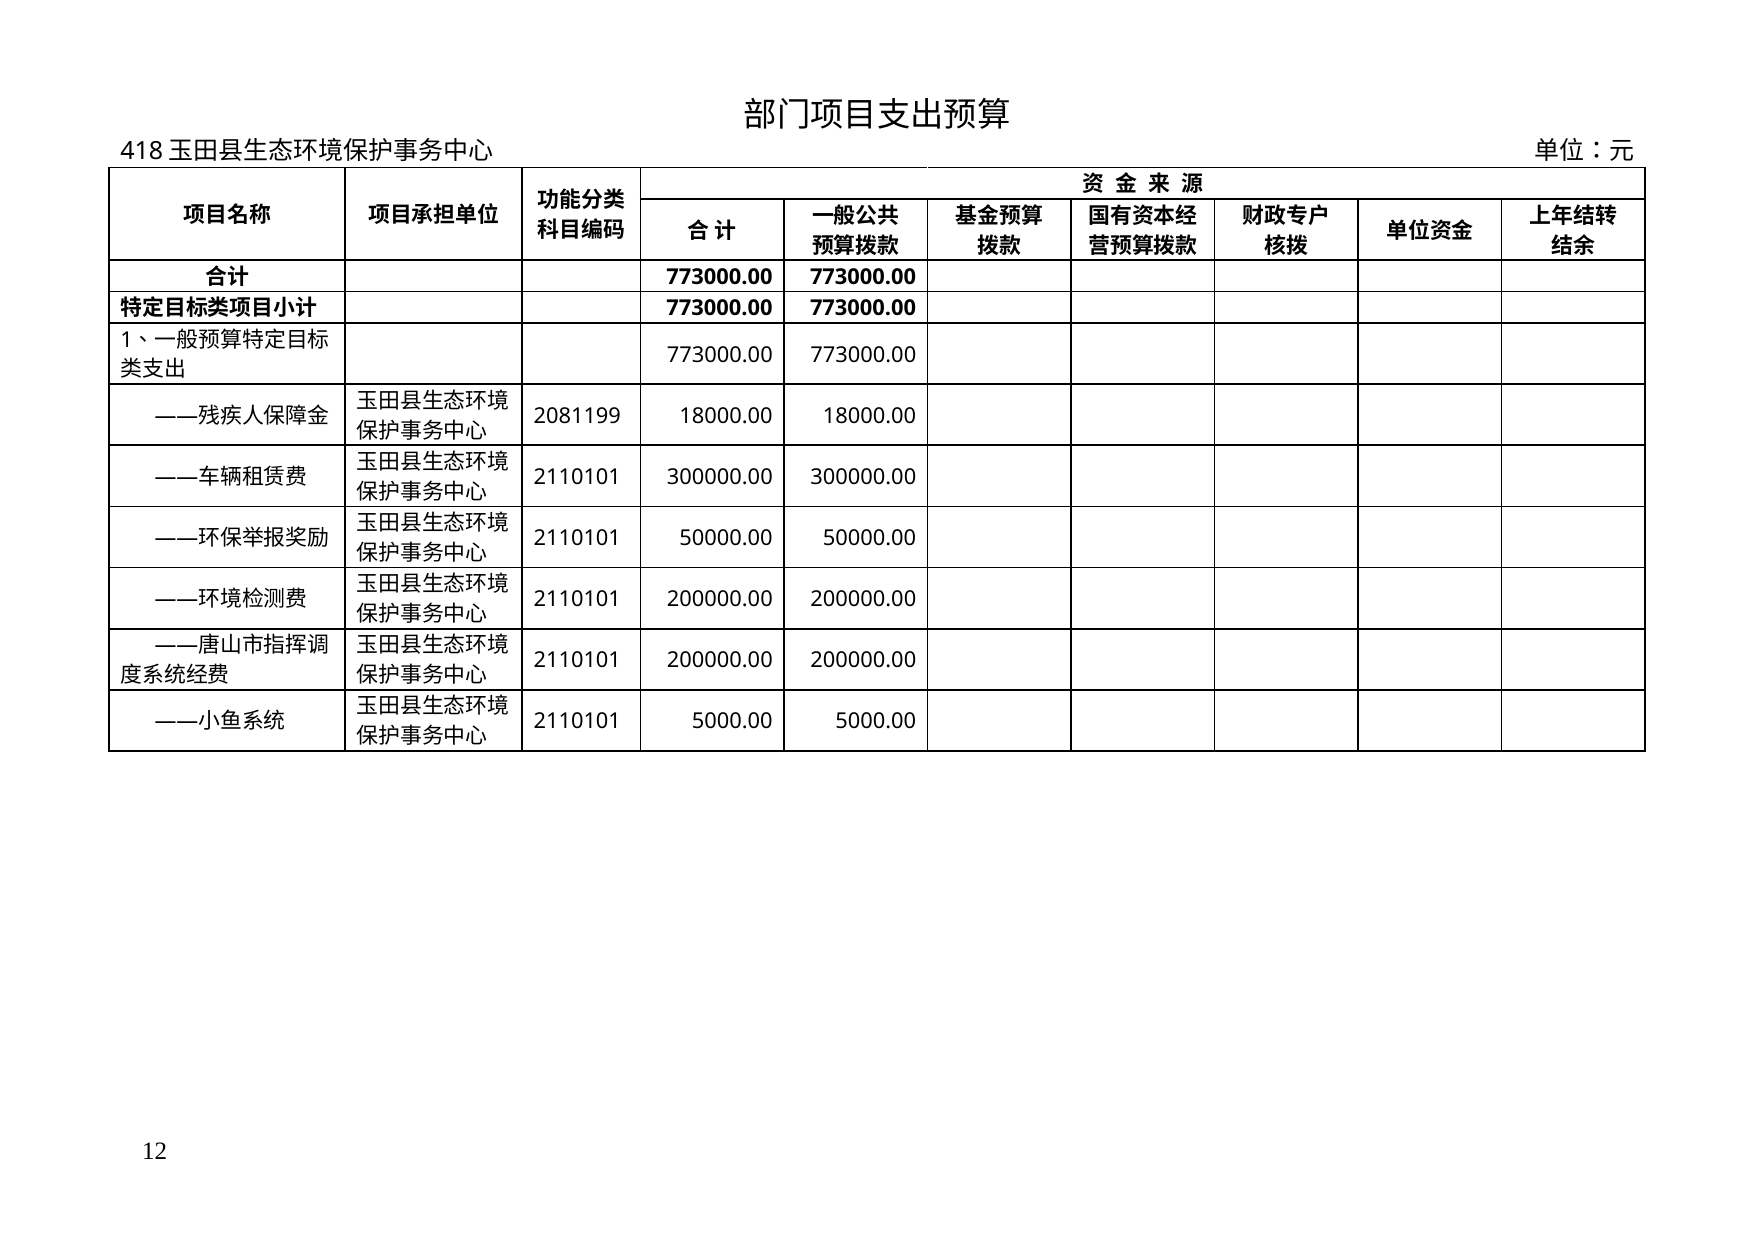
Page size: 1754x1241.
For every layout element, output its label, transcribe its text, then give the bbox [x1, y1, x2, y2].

table_cell [1359, 568, 1501, 628]
table_cell 玉田县生态环境保护事务中心 [346, 568, 521, 628]
table_cell [523, 261, 640, 291]
table_cell 773000.00 [641, 292, 783, 322]
table_cell [1502, 292, 1644, 322]
table_cell [1359, 446, 1501, 506]
table_cell [1215, 446, 1357, 506]
table_cell 200000.00 [785, 568, 927, 628]
table_cell 18000.00 [785, 385, 927, 444]
table_cell [1072, 261, 1214, 291]
table_cell 上年结转 结余 [1502, 200, 1644, 259]
table_cell [1359, 691, 1501, 750]
table_cell [1072, 385, 1214, 444]
table_cell 50000.00 [785, 507, 927, 567]
table_cell [928, 324, 1070, 383]
table_cell [1502, 507, 1644, 567]
table_cell 773000.00 [785, 292, 927, 322]
table_cell [1359, 261, 1501, 291]
table_cell 5000.00 [641, 691, 783, 750]
table_cell [928, 446, 1070, 506]
table_cell [1359, 630, 1501, 689]
table_cell 国有资本经营预算拨款 [1072, 200, 1214, 259]
table_cell 财政专户 核拨 [1215, 200, 1357, 259]
table_cell [1072, 507, 1214, 567]
table_cell [523, 292, 640, 322]
table_cell 玉田县生态环境保护事务中心 [346, 446, 521, 506]
table_cell ——车辆租赁费 [110, 446, 344, 506]
table_cell 2110101 [523, 507, 640, 567]
table_cell [346, 324, 521, 383]
table_cell [1215, 691, 1357, 750]
table_cell [928, 292, 1070, 322]
table_cell [346, 292, 521, 322]
table_cell 200000.00 [641, 630, 783, 689]
table_cell [1215, 292, 1357, 322]
table_cell 773000.00 [641, 324, 783, 383]
table_cell [1359, 507, 1501, 567]
table_cell [1072, 446, 1214, 506]
table_cell 一般公共 预算拨款 [785, 200, 927, 259]
table_cell 200000.00 [785, 630, 927, 689]
table_header 418玉田县生态环境保护事务中心 [110, 133, 927, 167]
table_cell 资 金 来 源 [641, 168, 1644, 198]
table_cell [928, 507, 1070, 567]
table_cell [523, 324, 640, 383]
table_cell 项目名称 [110, 168, 344, 259]
table_cell 2110101 [523, 691, 640, 750]
table_cell [1502, 691, 1644, 750]
table_cell [1359, 385, 1501, 444]
table_cell 2110101 [523, 630, 640, 689]
table_cell [1215, 385, 1357, 444]
table_cell ——残疾人保障金 [110, 385, 344, 444]
table_cell [928, 261, 1070, 291]
table_cell ——环保举报奖励 [110, 507, 344, 567]
table_cell [1215, 324, 1357, 383]
table_cell 基金预算 拨款 [928, 200, 1070, 259]
table_cell 玉田县生态环境保护事务中心 [346, 691, 521, 750]
table_cell 200000.00 [641, 568, 783, 628]
table_cell 2110101 [523, 446, 640, 506]
table_cell [1359, 324, 1501, 383]
table_cell [1215, 507, 1357, 567]
table_cell 合 计 [641, 200, 783, 259]
table_cell 合计 [110, 261, 344, 291]
table_cell 单位资金 [1359, 200, 1501, 259]
table_cell 773000.00 [785, 324, 927, 383]
table_cell [1215, 568, 1357, 628]
table_cell [1502, 385, 1644, 444]
table_cell 项目承担单位 [346, 168, 521, 259]
table_cell [1072, 324, 1214, 383]
table_cell ——唐山市指挥调度系统经费 [110, 630, 344, 689]
table_cell [1072, 568, 1214, 628]
table_cell [1502, 324, 1644, 383]
table_cell [1215, 630, 1357, 689]
table_cell [1072, 691, 1214, 750]
table_cell 18000.00 [641, 385, 783, 444]
table_cell [346, 261, 521, 291]
table_cell 2110101 [523, 568, 640, 628]
table_cell 5000.00 [785, 691, 927, 750]
text 部门项目支出预算 [142, 106, 1612, 131]
table_cell 300000.00 [785, 446, 927, 506]
table_cell [1502, 446, 1644, 506]
table_cell [1072, 292, 1214, 322]
table_cell [1502, 568, 1644, 628]
table_cell 玉田县生态环境保护事务中心 [346, 385, 521, 444]
table_cell 773000.00 [641, 261, 783, 291]
table_cell [928, 568, 1070, 628]
table_cell 特定目标类项目小计 [110, 292, 344, 322]
table_cell [1215, 261, 1357, 291]
table_cell [1502, 261, 1644, 291]
table_cell 50000.00 [641, 507, 783, 567]
table_header 单位：元 [928, 133, 1644, 167]
table_cell [928, 385, 1070, 444]
table_cell 功能分类科目编码 [523, 168, 640, 259]
table_cell [928, 691, 1070, 750]
table_cell [1072, 630, 1214, 689]
table_cell ——环境检测费 [110, 568, 344, 628]
table_cell 300000.00 [641, 446, 783, 506]
table_cell [1359, 292, 1501, 322]
table_cell 2081199 [523, 385, 640, 444]
table_cell [1502, 630, 1644, 689]
table_cell ——小鱼系统 [110, 691, 344, 750]
table_cell [928, 630, 1070, 689]
table_cell 1、一般预算特定目标类支出 [110, 324, 344, 383]
table_cell 玉田县生态环境保护事务中心 [346, 630, 521, 689]
table_cell 玉田县生态环境保护事务中心 [346, 507, 521, 567]
table_cell 773000.00 [785, 261, 927, 291]
